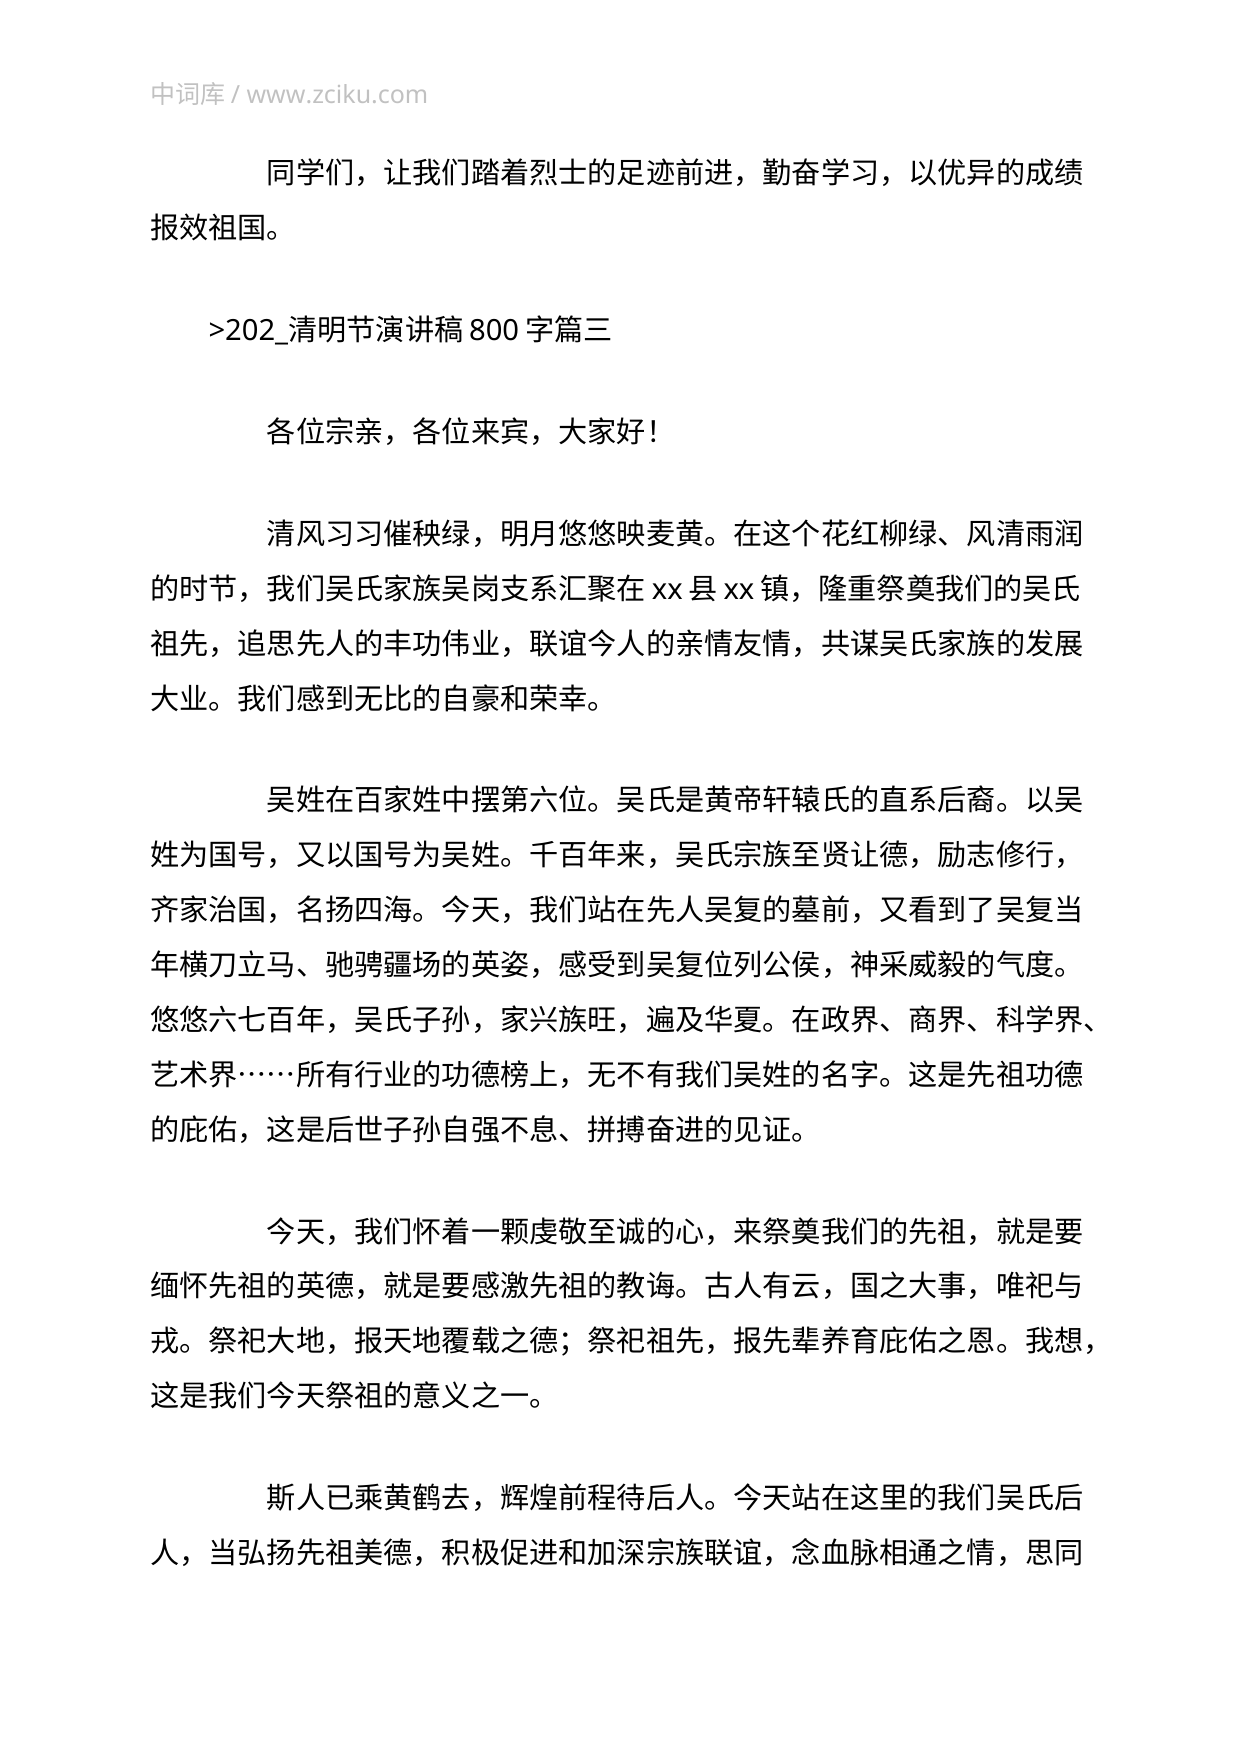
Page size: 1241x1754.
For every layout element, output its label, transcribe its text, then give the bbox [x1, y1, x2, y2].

text 清风习习催秧绿，明月悠悠映麦黄。在这个花红柳绿、风清雨润的时节，我们吴氏家族吴岗支系汇聚在xx县xx镇，隆重祭奠我们的吴氏祖先，追思先人的丰功伟业，联谊今人的亲情友情，共谋吴氏家族的发展大业。我们感到无比的自豪和荣幸。 [150, 510, 1090, 717]
text 同学们，让我们踏着烈士的足迹前进，勤奋学习，以优异的成绩报效祖国。 [150, 150, 1090, 247]
text >202_清明节演讲稿800字篇三 [150, 307, 1090, 349]
text 吴姓在百家姓中摆第六位。吴氏是黄帝轩辕氏的直系后裔。以吴姓为国号，又以国号为吴姓。千百年来，吴氏宗族至贤让德，励志修行，齐家治国，名扬四海。今天，我们站在先人吴复的墓前，又看到了吴复当年横刀立马、驰骋疆场的英姿，感受到吴复位列公侯，神采威毅的气度。悠悠六七百年，吴氏子孙，家兴族旺，遍及华夏。在政界、商界、科学界、艺术界……所有行业的功德榜上，无不有我们吴姓的名字。这是先祖功德的庇佑，这是后世子孙自强不息、拼搏奋进的见证。 [150, 777, 1090, 1149]
text 今天，我们怀着一颗虔敬至诚的心，来祭奠我们的先祖，就是要缅怀先祖的英德，就是要感激先祖的教诲。古人有云，国之大事，唯祀与戎。祭祀大地，报天地覆载之德；祭祀祖先，报先辈养育庇佑之恩。我想，这是我们今天祭祖的意义之一。 [150, 1208, 1090, 1415]
text 各位宗亲，各位来宾，大家好！ [150, 409, 1090, 451]
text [150, 1474, 1090, 1572]
